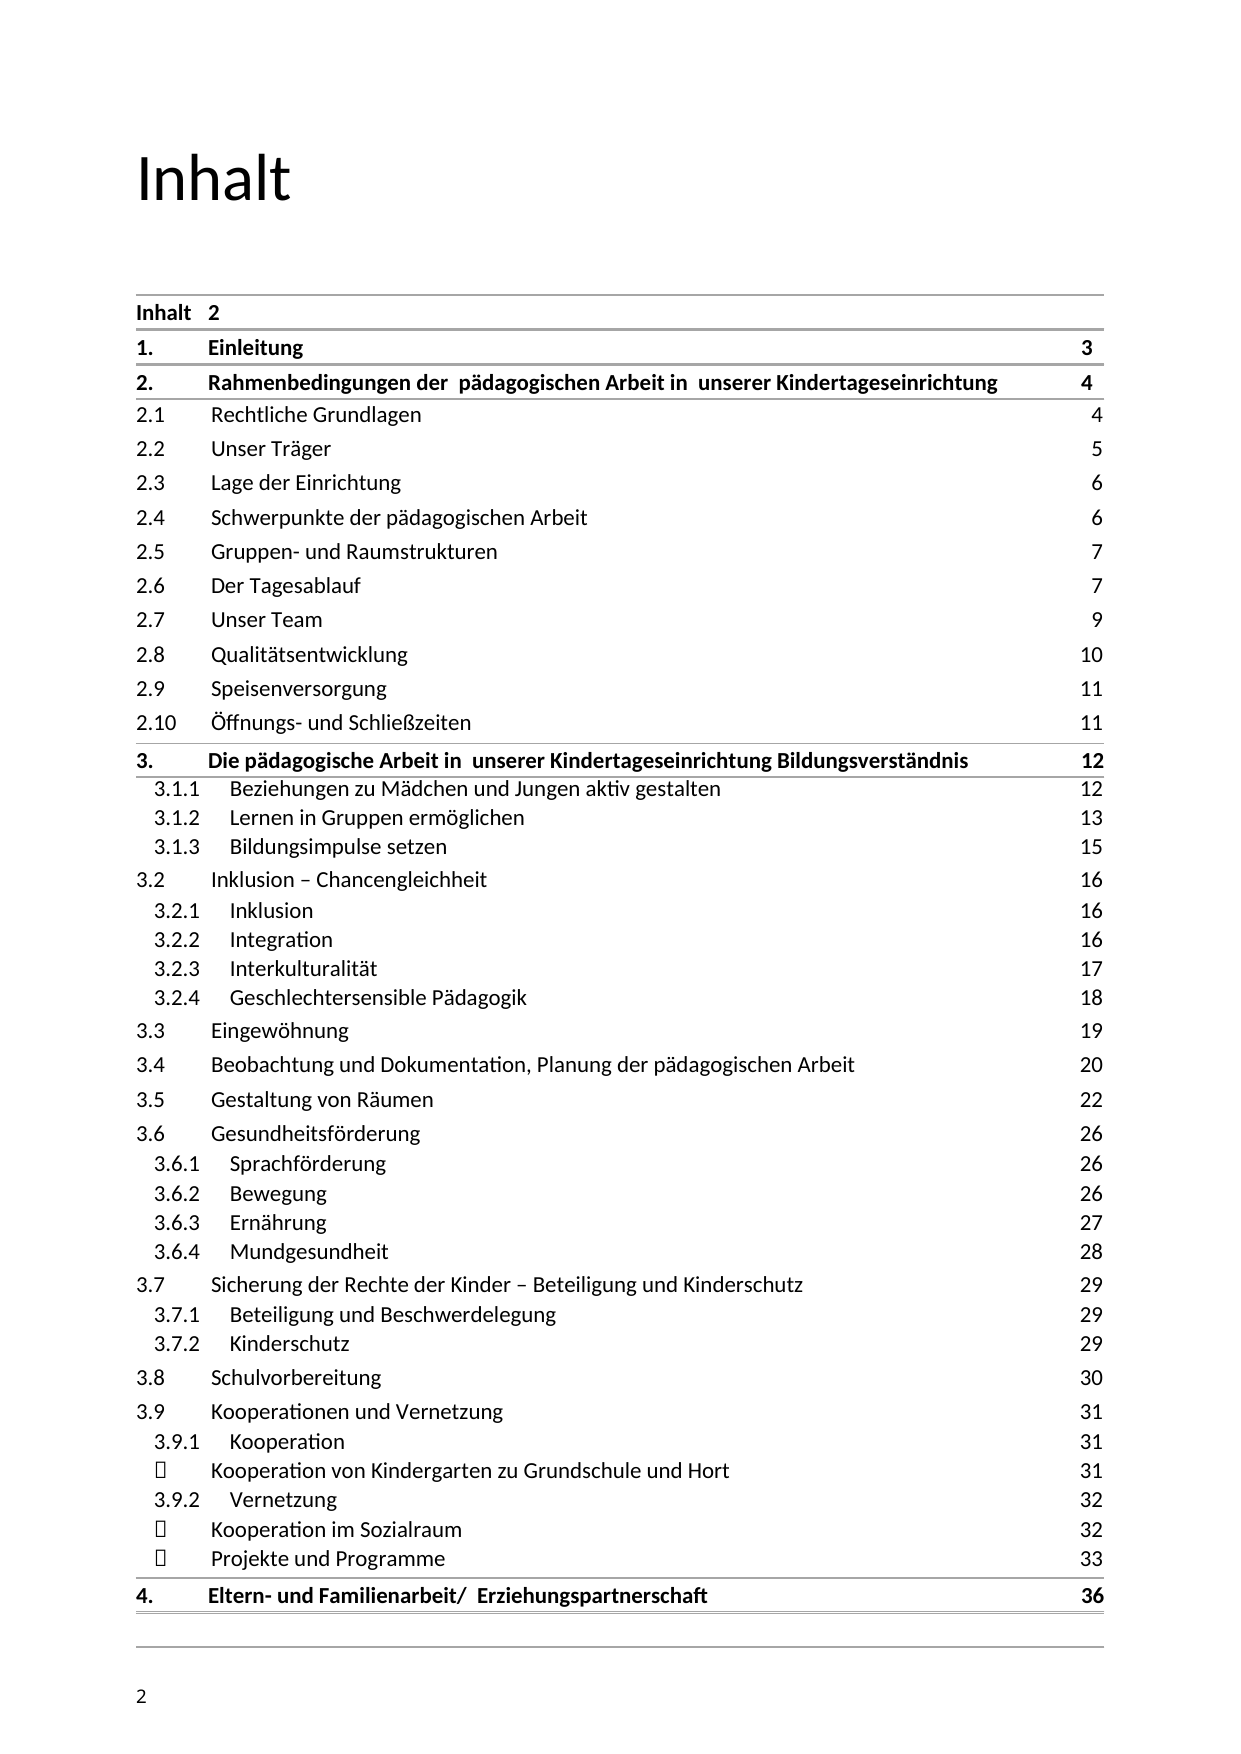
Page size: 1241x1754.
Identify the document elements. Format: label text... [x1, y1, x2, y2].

text 2.2 Unser Träger 5 [136, 434, 1104, 462]
text  Projekte und Programme 33 [153, 1548, 1104, 1571]
text 3.2 Inklusion – Chancengleichheit 16 [136, 865, 1104, 893]
text 3.2.4 Geschlechtersensible Pädagogik 18 [153, 987, 1104, 1010]
text 2.4 Schwerpunkte der pädagogischen Arbeit 6 [136, 503, 1104, 531]
text 2.10 Öffnungs- und Schließzeiten 11 [136, 708, 1104, 736]
text 3.1.1 Beziehungen zu Mädchen und Jungen aktiv gestalten 12 [153, 778, 1104, 801]
text 3.9.1 Kooperation 31 [153, 1431, 1104, 1454]
text 2.5 Gruppen- und Raumstrukturen 7 [136, 537, 1104, 565]
text 2.9 Speisenversorgung 11 [136, 674, 1104, 702]
text 3.4 Beobachtung und Dokumentation, Planung der pädagogischen Arbeit 20 [136, 1051, 1104, 1079]
text 3.1.3 Bildungsimpulse setzen 15 [153, 836, 1104, 859]
text 3.5 Gestaltung von Räumen 22 [136, 1085, 1104, 1113]
text 4. Eltern- und Familienarbeit/ Erziehungspartnerschaft 36 [136, 1579, 1104, 1611]
text 3.3 Eingewöhnung 19 [136, 1016, 1104, 1044]
text 2.8 Qualitätsentwicklung 10 [136, 640, 1104, 668]
text  Kooperation von Kindergarten zu Grundschule und Hort 31 [153, 1460, 1104, 1483]
text 3.7.1 Beteiligung und Beschwerdelegung 29 [153, 1304, 1104, 1327]
text 3.2.1 Inklusion 16 [153, 900, 1104, 923]
text 2.6 Der Tagesablauf 7 [136, 571, 1104, 599]
text 3.6.2 Bewegung 26 [153, 1183, 1104, 1206]
text 3.6.3 Ernährung 27 [153, 1212, 1104, 1235]
text 3.7.2 Kinderschutz 29 [153, 1333, 1104, 1356]
text Inhalt 2 [136, 296, 1104, 328]
text 3.1.2 Lernen in Gruppen ermöglichen 13 [153, 807, 1104, 830]
text  Kooperation im Sozialraum 32 [153, 1519, 1104, 1542]
text 3.2.2 Integration 16 [153, 929, 1104, 952]
text 2.7 Unser Team 9 [136, 606, 1104, 633]
text 2. Rahmenbedingungen der pädagogischen Arbeit in unserer Kindertageseinrichtung 4 [136, 366, 1104, 398]
text 1. Einleitung 3 [136, 331, 1104, 363]
text 3. Die pädagogische Arbeit in unserer Kindertageseinrichtung Bildungsverständnis 12 [136, 744, 1104, 776]
list Inhalt [136, 140, 1104, 215]
text 3.9.2 Vernetzung 32 [153, 1489, 1104, 1512]
text 2.1 Rechtliche Grundlagen 4 [136, 400, 1104, 428]
text 3.8 Schulvorbereitung 30 [136, 1363, 1104, 1391]
text 3.6.1 Sprachförderung 26 [153, 1153, 1104, 1176]
text 3.6.4 Mundgesundheit 28 [153, 1241, 1104, 1264]
text 2.3 Lage der Einrichtung 6 [136, 468, 1104, 496]
text 3.9 Kooperationen und Vernetzung 31 [136, 1397, 1104, 1425]
text 3.6 Gesundheitsförderung 26 [136, 1119, 1104, 1147]
text 3.2.3 Interkulturalität 17 [153, 958, 1104, 981]
text 3.7 Sicherung der Rechte der Kinder – Beteiligung und Kinderschutz 29 [136, 1270, 1104, 1298]
